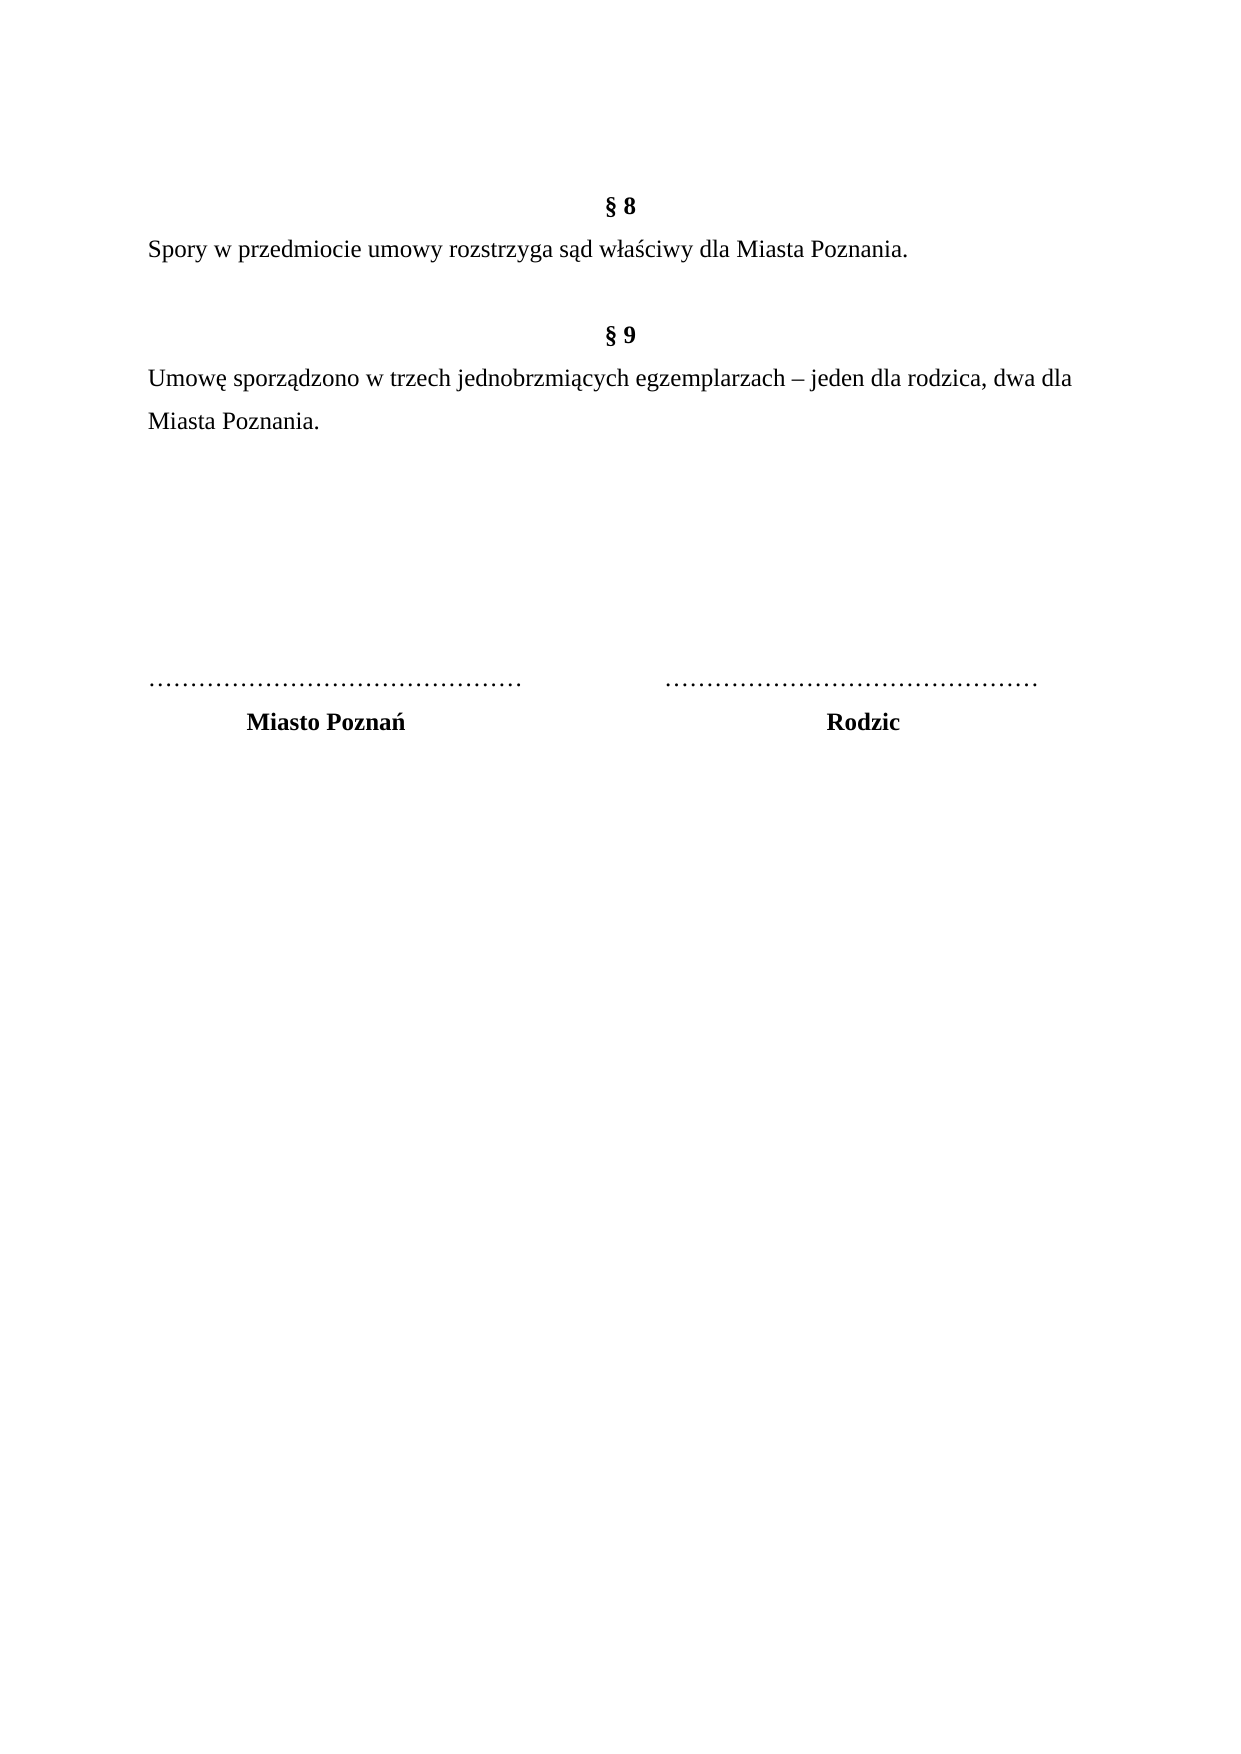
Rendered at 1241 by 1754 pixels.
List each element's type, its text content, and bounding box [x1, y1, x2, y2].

text Umowę sporządzono w trzech jednobrzmiących egzemplarzach – jeden dla rodzica, dwa dla Miasta Poznania. [148, 363, 1093, 435]
text ……………………………………… ……………………………………… [148, 663, 1093, 692]
text § 8 [148, 191, 1093, 219]
text § 9 [148, 320, 1093, 349]
text Miasto Poznań Rodzic [221, 707, 1093, 735]
text Spory w przedmiocie umowy rozstrzyga sąd właściwy dla Miasta Poznania. [148, 234, 1093, 263]
